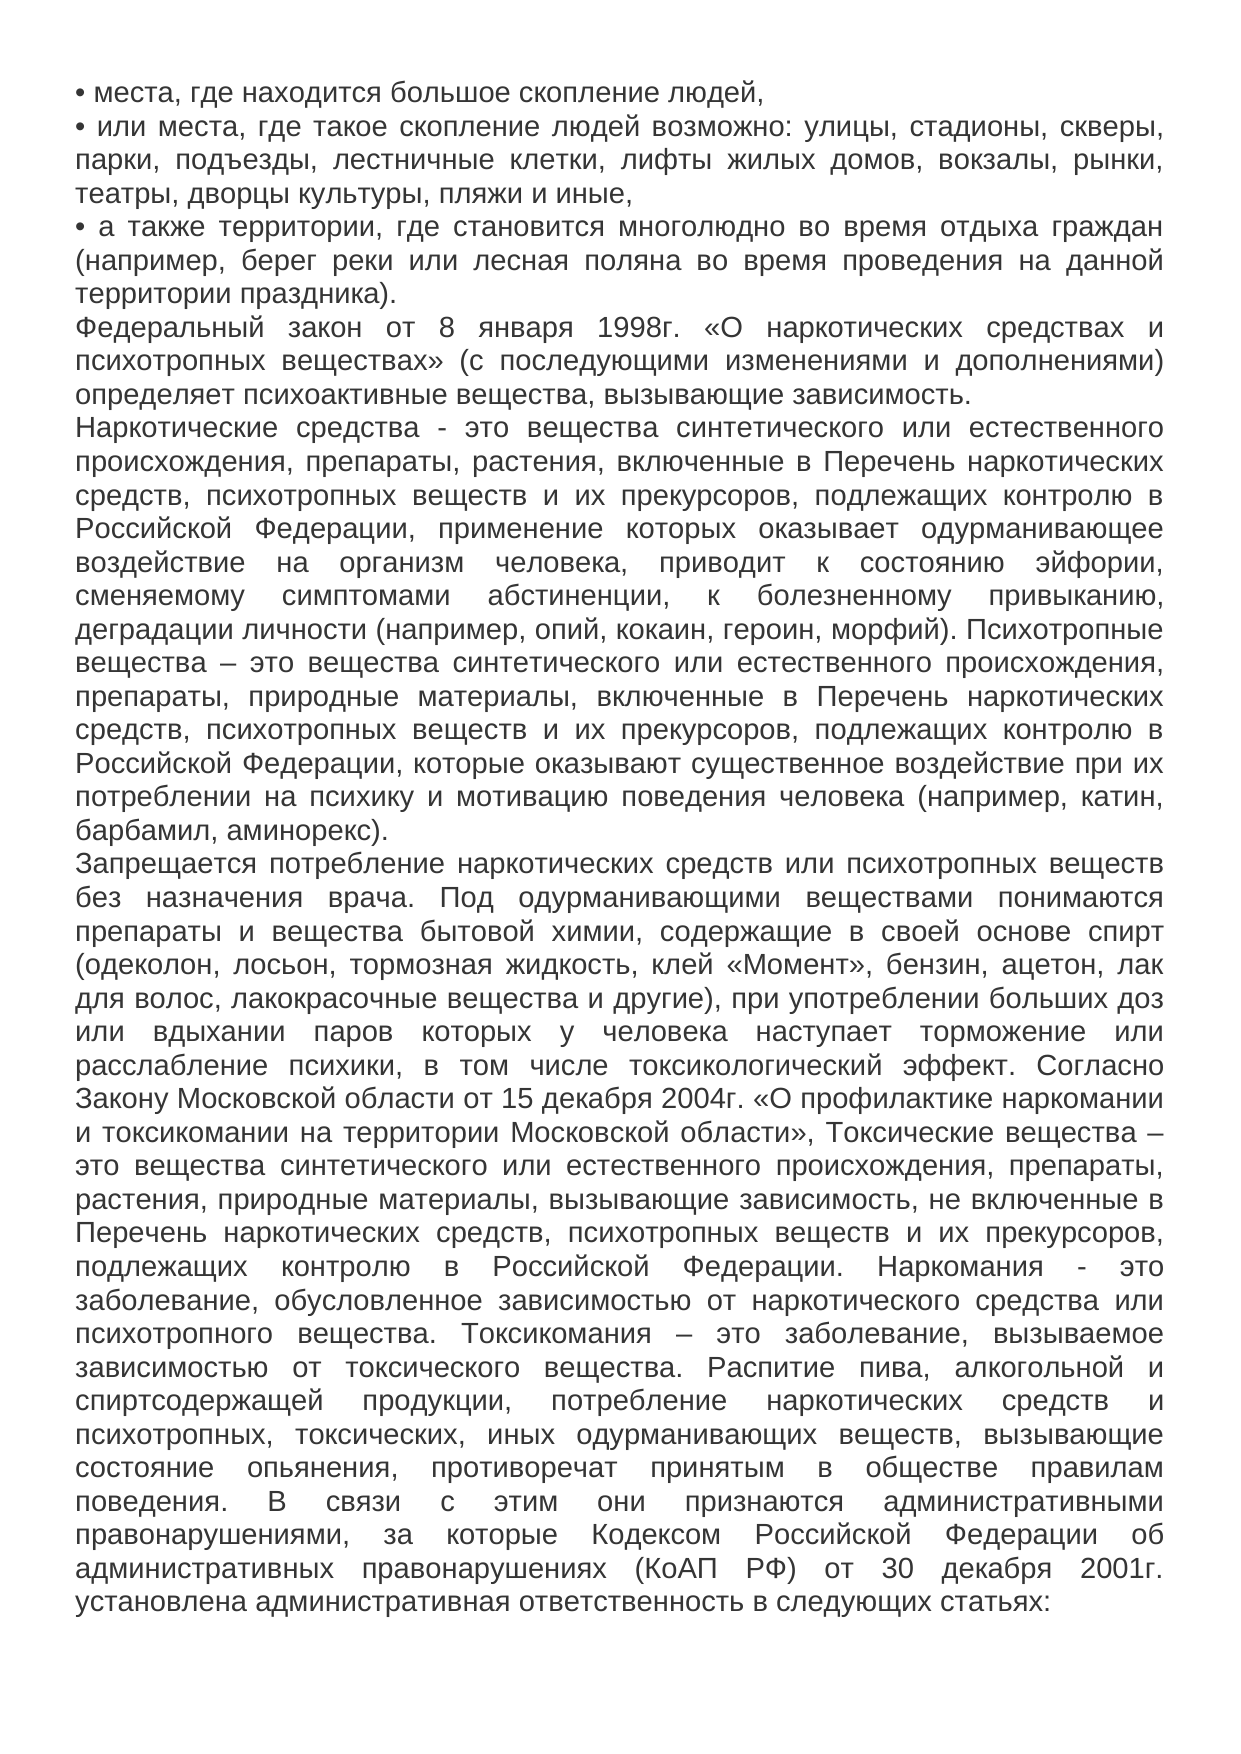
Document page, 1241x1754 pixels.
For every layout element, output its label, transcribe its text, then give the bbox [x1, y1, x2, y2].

text Запрещается потребление наркотических средств или психотропных веществ без назначения врача. Под одурманивающими веществами понимаются препараты и вещества бытовой химии, содержащие в своей основе спирт (одеколон, лосьон, тормозная жидкость, клей «Момент», бензин, ацетон, лак для волос, лакокрасочные вещества и другие), при употреблении больших доз или вдыхании паров которых у человека наступает торможение или расслабление психики, в том числе токсикологический эффект. Согласно Закону Московской области от 15 декабря 2004г. «О профилактике наркомании и токсикомании на территории Московской области», Токсические вещества – это вещества синтетического или естественного происхождения, препараты, растения, природные материалы, вызывающие зависимость, не включенные в Перечень наркотических средств, психотропных веществ и их прекурсоров, подлежащих контролю в Российской Федерации. Наркомания - это заболевание, обусловленное зависимостью от наркотического средства или психотропного вещества. Токсикомания – это заболевание, вызываемое зависимостью от токсического вещества. Распитие пива, алкогольной и спиртсодержащей продукции, потребление наркотических средств и психотропных, токсических, иных одурманивающих веществ, вызывающие состояние опьянения, противоречат принятым в обществе правилам поведения. В связи с этим они признаются административными правонарушениями, за которые Кодексом Российской Федерации об административных правонарушениях (КоАП РФ) от 30 декабря 2001г. установлена административная ответственность в следующих статьях: [75, 846, 1165, 1618]
text • или места, где такое скопление людей возможно: улицы, стадионы, скверы, парки, подъезды, лестничные клетки, лифты жилых домов, вокзалы, рынки, театры, дворцы культуры, пляжи и иные, [75, 108, 1165, 209]
text Наркотические средства - это вещества синтетического или естественного происхождения, препараты, растения, включенные в Перечень наркотических средств, психотропных веществ и их прекурсоров, подлежащих контролю в Российской Федерации, применение которых оказывает одурманивающее воздействие на организм человека, приводит к состоянию эйфории, сменяемому симптомами абстиненции, к болезненному привыканию, деградации личности (например, опий, кокаин, героин, морфий). Психотропные вещества – это вещества синтетического или естественного происхождения, препараты, природные материалы, включенные в Перечень наркотических средств, психотропных веществ и их прекурсоров, подлежащих контролю в Российской Федерации, которые оказывают существенное воздействие при их потреблении на психику и мотивацию поведения человека (например, катин, барбамил, аминорекс). [75, 410, 1165, 846]
text Федеральный закон от 8 января 1998г. «О наркотических средствах и психотропных веществах» (с последующими изменениями и дополнениями) определяет психоактивные вещества, вызывающие зависимость. [75, 310, 1165, 410]
text • а также территории, где становится многолюдно во время отдыха граждан (например, берег реки или лесная поляна во время проведения на данной территории праздника). [75, 209, 1165, 310]
text • места, где находится большое скопление людей, [75, 75, 1165, 108]
